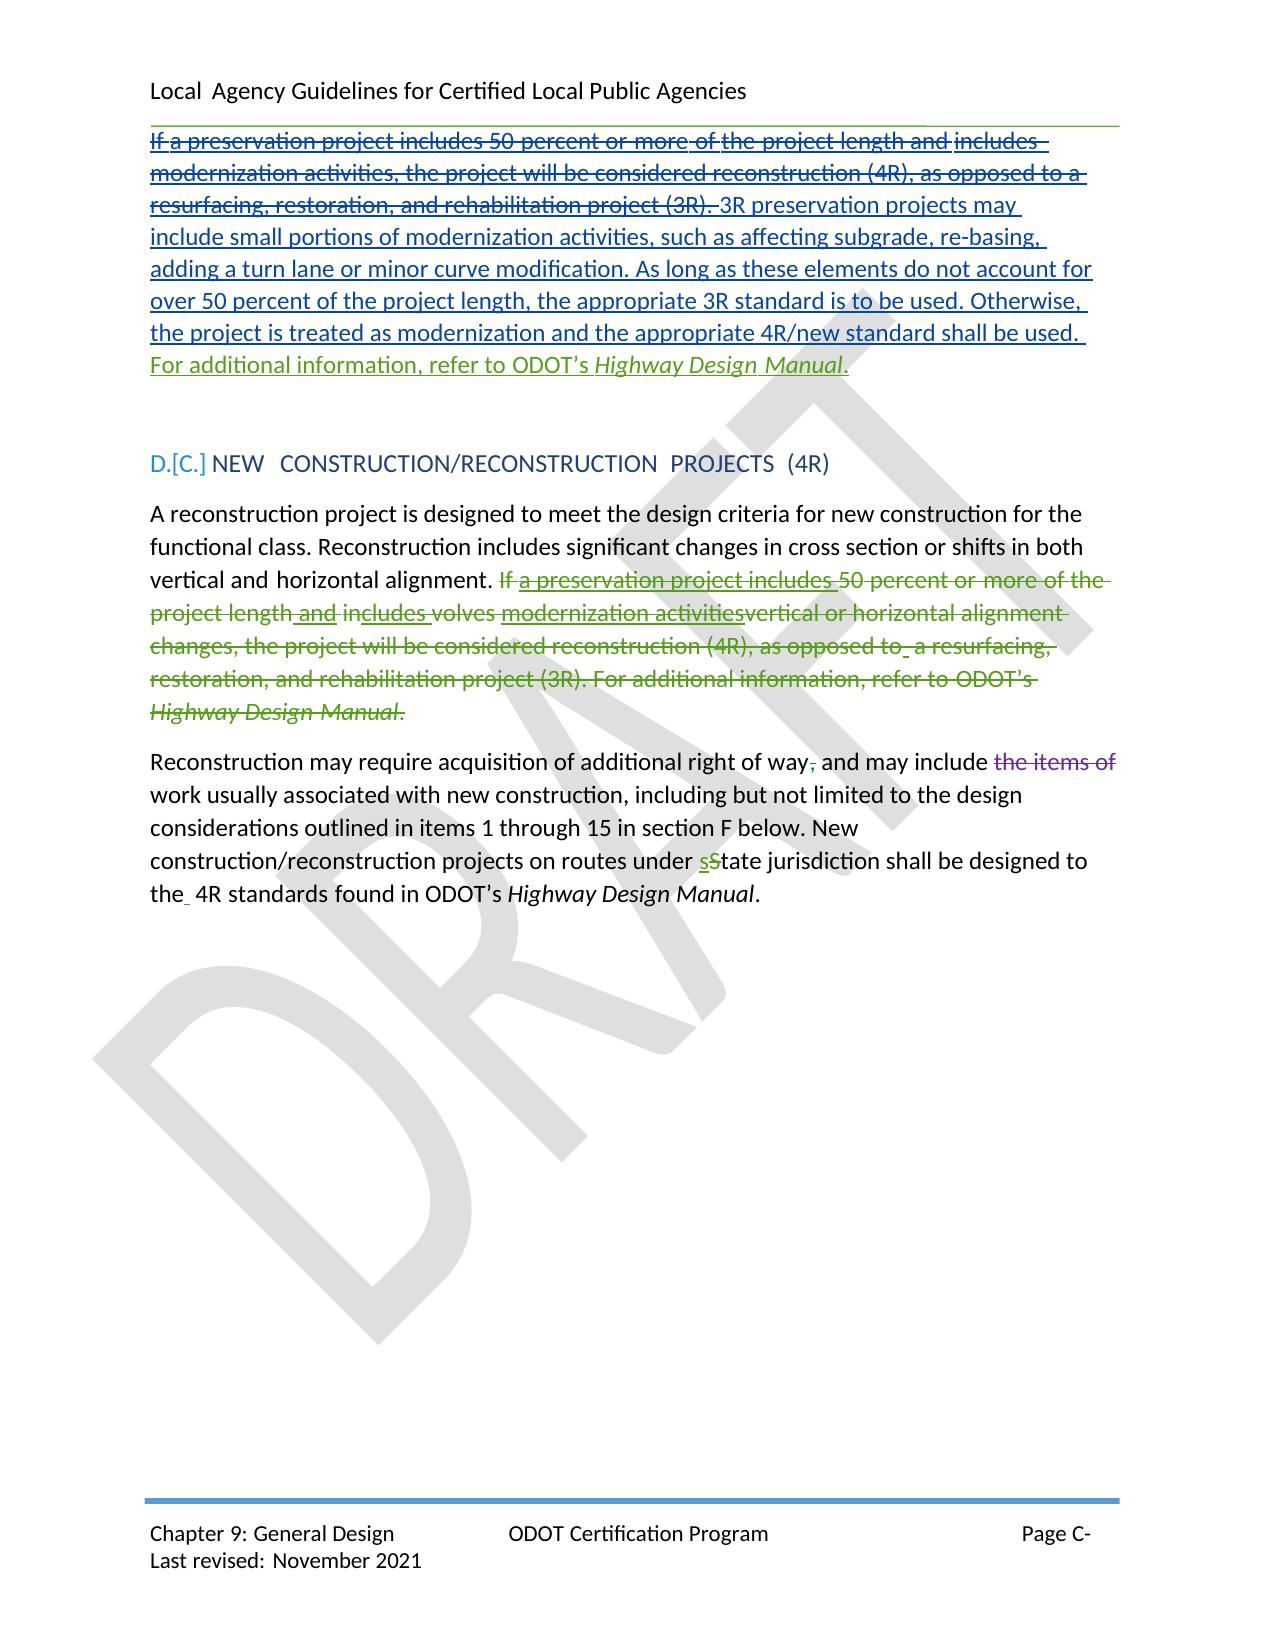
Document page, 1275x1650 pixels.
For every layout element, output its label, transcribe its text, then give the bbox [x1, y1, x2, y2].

text Reconstruction may require acquisition of additional right of way and may include work usually associated with new construction, including but not limited to the design considerations outlined in items 1 through 15 in section F below. New construction/reconstruction projects on routes under tate jurisdiction shall be designed to the 4R standards found in ODOT’s Highway Design Manual. [150, 746, 1120, 908]
list NEW CONSTRUCTION/RECONSTRUCTION PROJECTS (4R) [150, 447, 1242, 479]
text A reconstruction project is designed to meet the design criteria for new construction for the functional class. Reconstruction includes significant changes in cross section or shifts in both vertical and horizontal alignment. [150, 498, 1127, 726]
